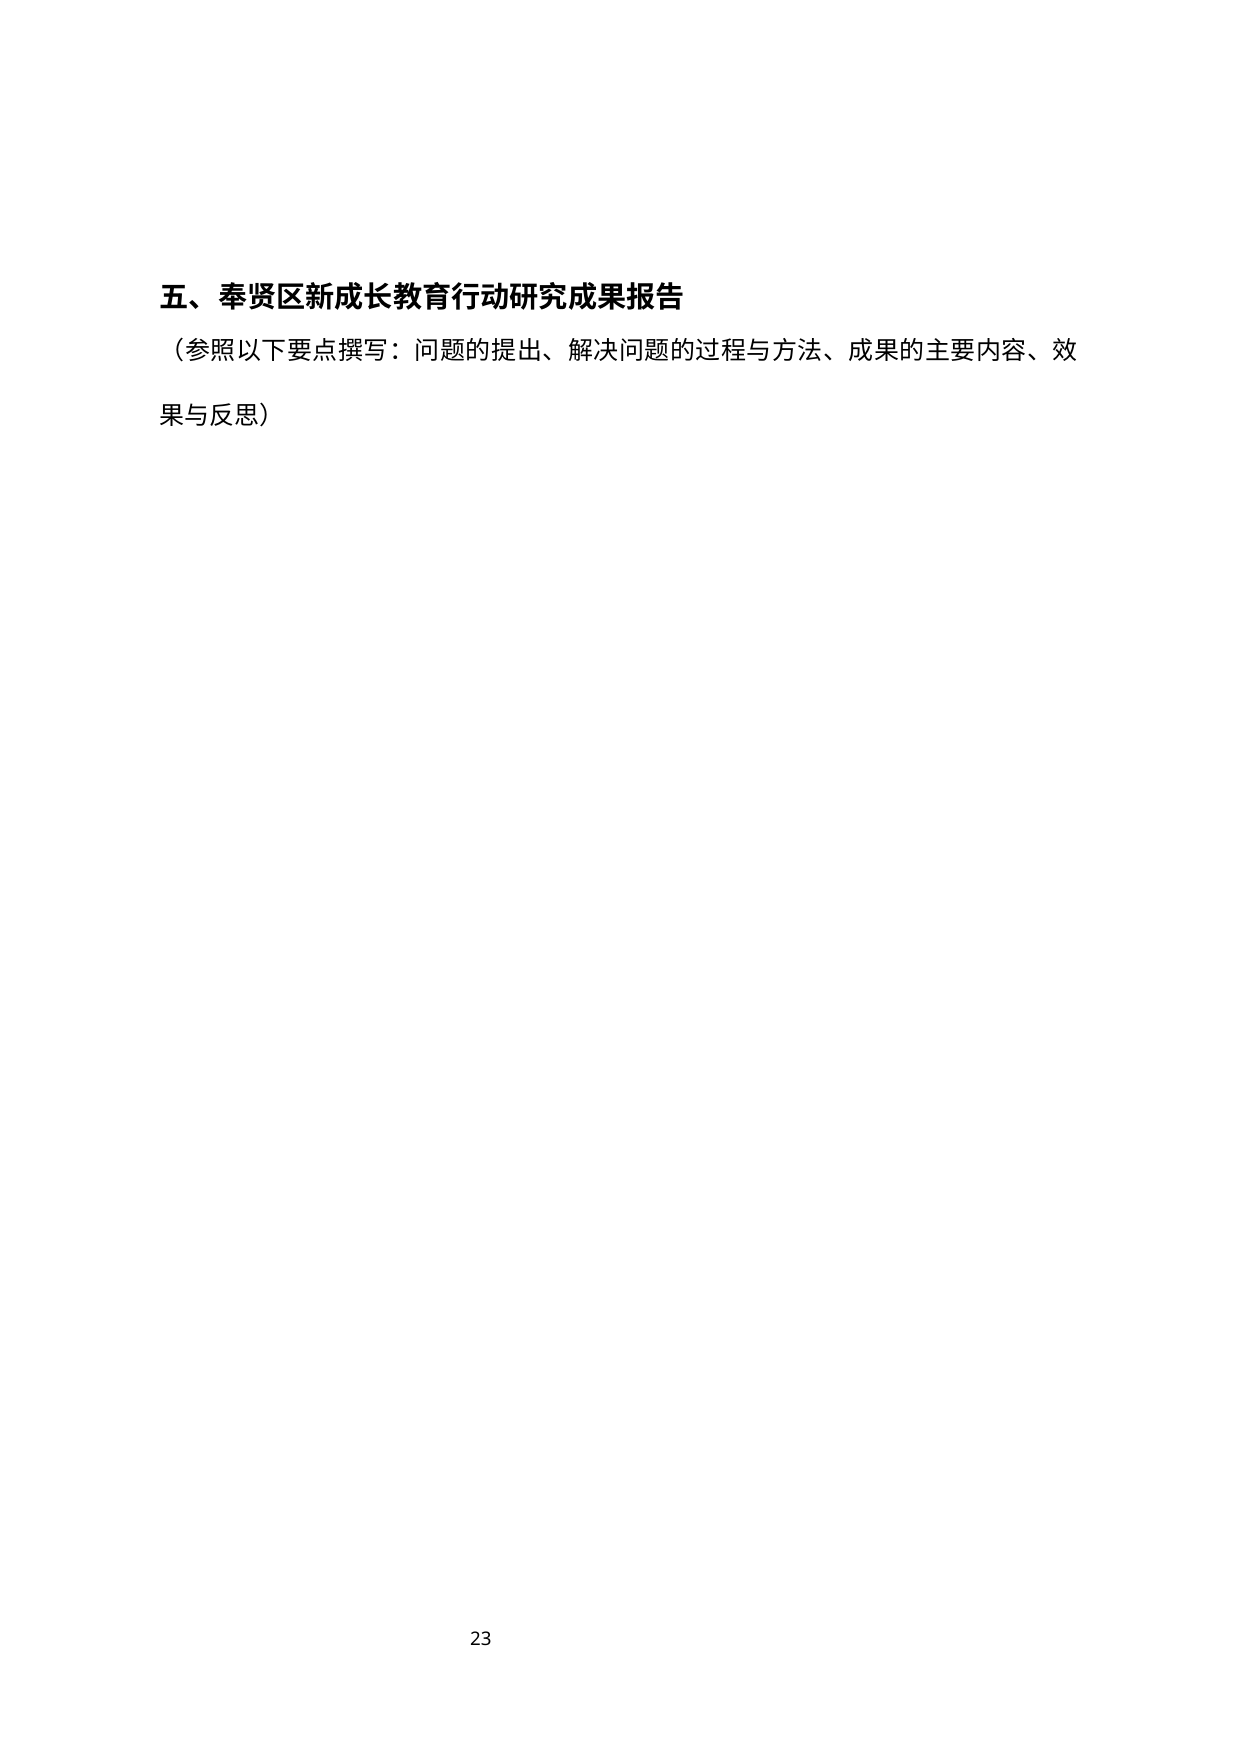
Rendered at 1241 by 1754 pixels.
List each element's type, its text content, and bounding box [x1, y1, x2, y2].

text 五、奉贤区新成长教育行动研究成果报告 [159, 274, 1081, 316]
text （参照以下要点撰写：问题的提出、解决问题的过程与方法、成果的主要内容、效果与反思） [159, 316, 1081, 446]
